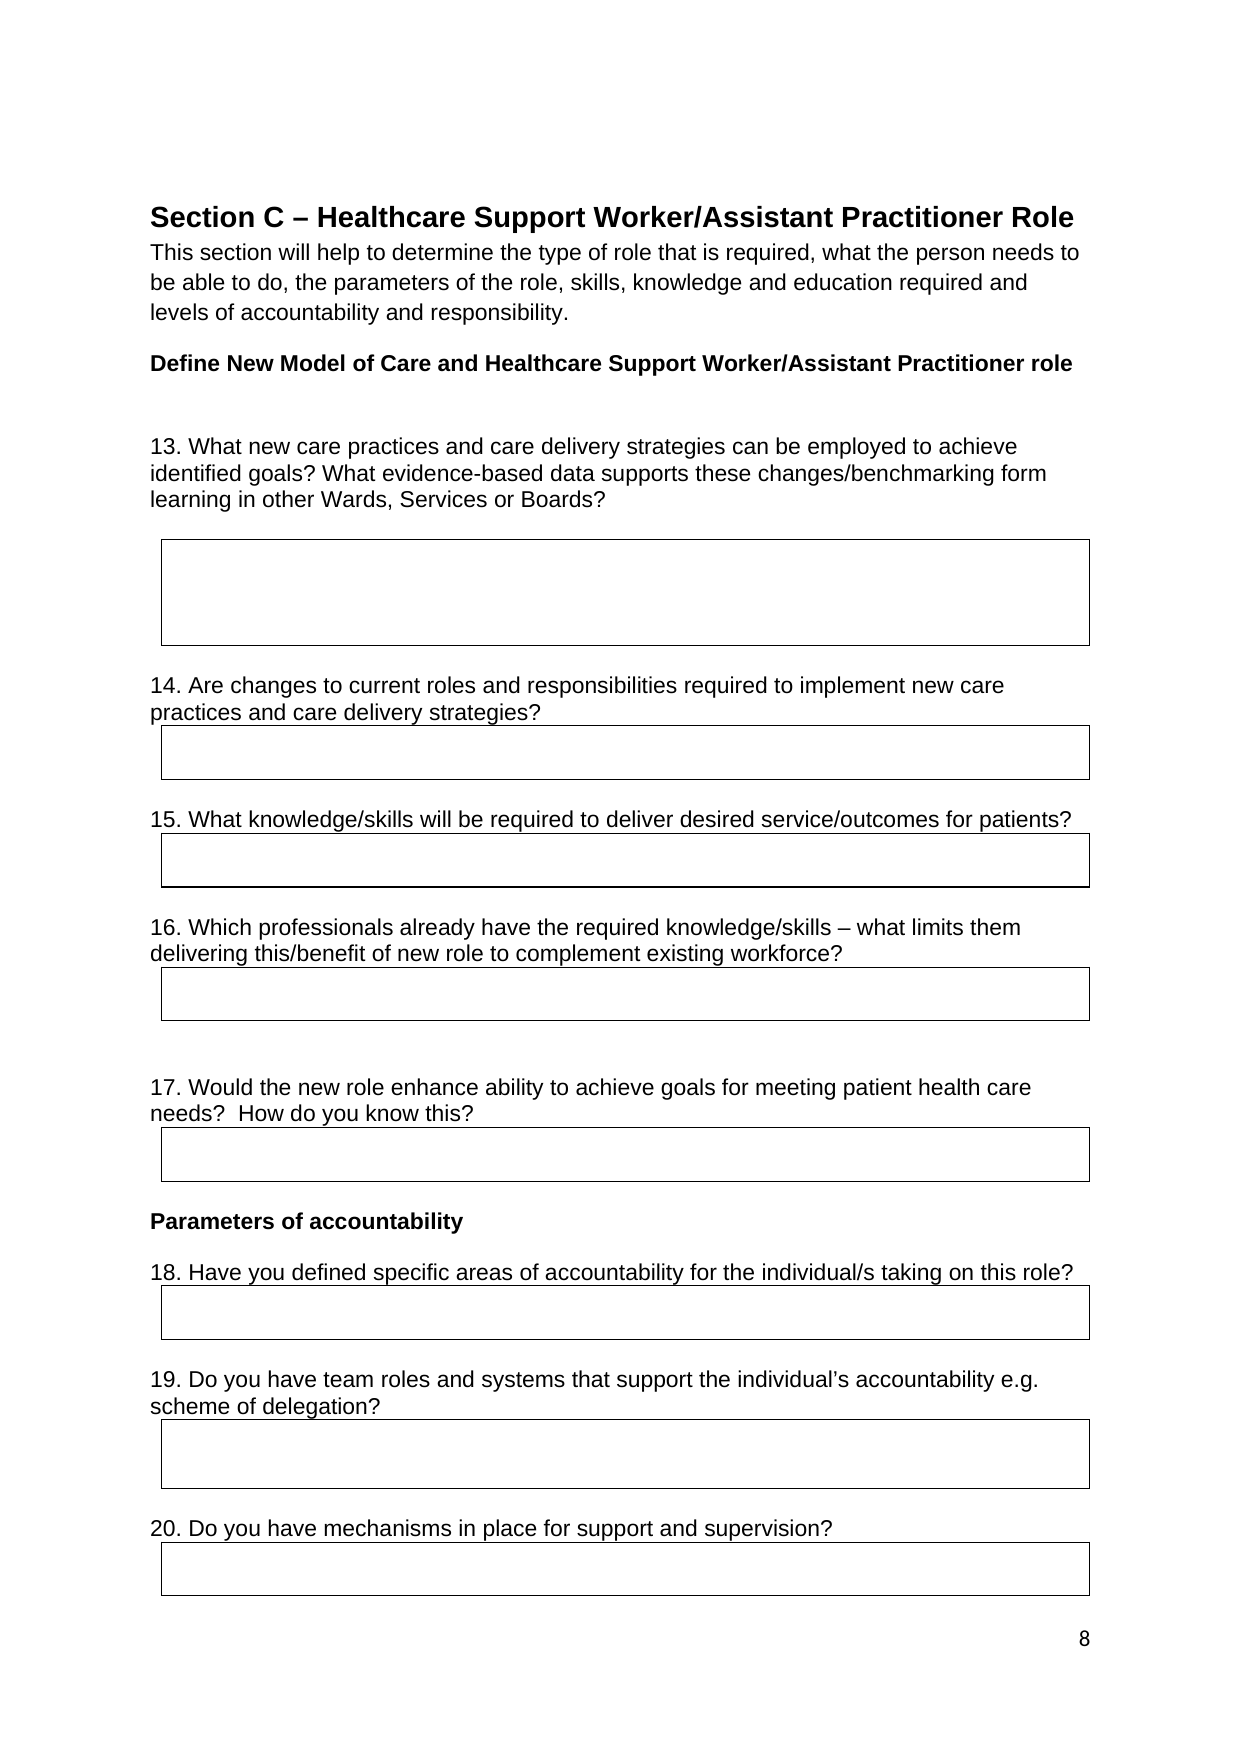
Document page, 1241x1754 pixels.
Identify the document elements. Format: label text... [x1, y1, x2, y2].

table_header [162, 726, 1089, 779]
text 20. Do you have mechanisms in place for support and supervision? [150, 1515, 1090, 1542]
text 14. Are changes to current roles and responsibilities required to implement new care practices and care delivery strategies? [150, 672, 1090, 725]
text 15. What knowledge/skills will be required to deliver desired service/outcomes for patients? [150, 806, 1090, 833]
table_header [162, 1286, 1089, 1339]
text 13. What new care practices and care delivery strategies can be employed to achieve identified goals? What evidence-based data supports these changes/benchmarking form learning in other Wards, Services or Boards? [150, 433, 1090, 512]
text Parameters of accountability [150, 1208, 1090, 1234]
text This section will help to determine the type of role that is required, what the person needs to be able to do, the parameters of the role, skills, knowledge and education required and levels of accountability and responsibility. [150, 238, 1090, 325]
table_header [162, 834, 1089, 886]
table_header [162, 1420, 1089, 1488]
text 16. Which professionals already have the required knowledge/skills – what limits them delivering this/benefit of new role to complement existing workforce? [150, 914, 1090, 967]
text 18. Have you defined specific areas of accountability for the individual/s taking on this role? [150, 1259, 1090, 1285]
text 19. Do you have team roles and systems that support the individual’s accountability e.g. scheme of delegation? [150, 1366, 1090, 1419]
text 17. Would the new role enhance ability to achieve goals for meeting patient health care needs? How do you know this? [150, 1074, 1090, 1127]
subtitle Define New Model of Care and Healthcare Support Worker/Assistant Practitioner role [150, 350, 1090, 376]
text Section C – Healthcare Support Worker/Assistant Practitioner Role [150, 200, 1090, 233]
table_header [162, 968, 1089, 1020]
table_header [162, 540, 1089, 645]
table_header [162, 1543, 1089, 1595]
table_header [162, 1128, 1089, 1181]
